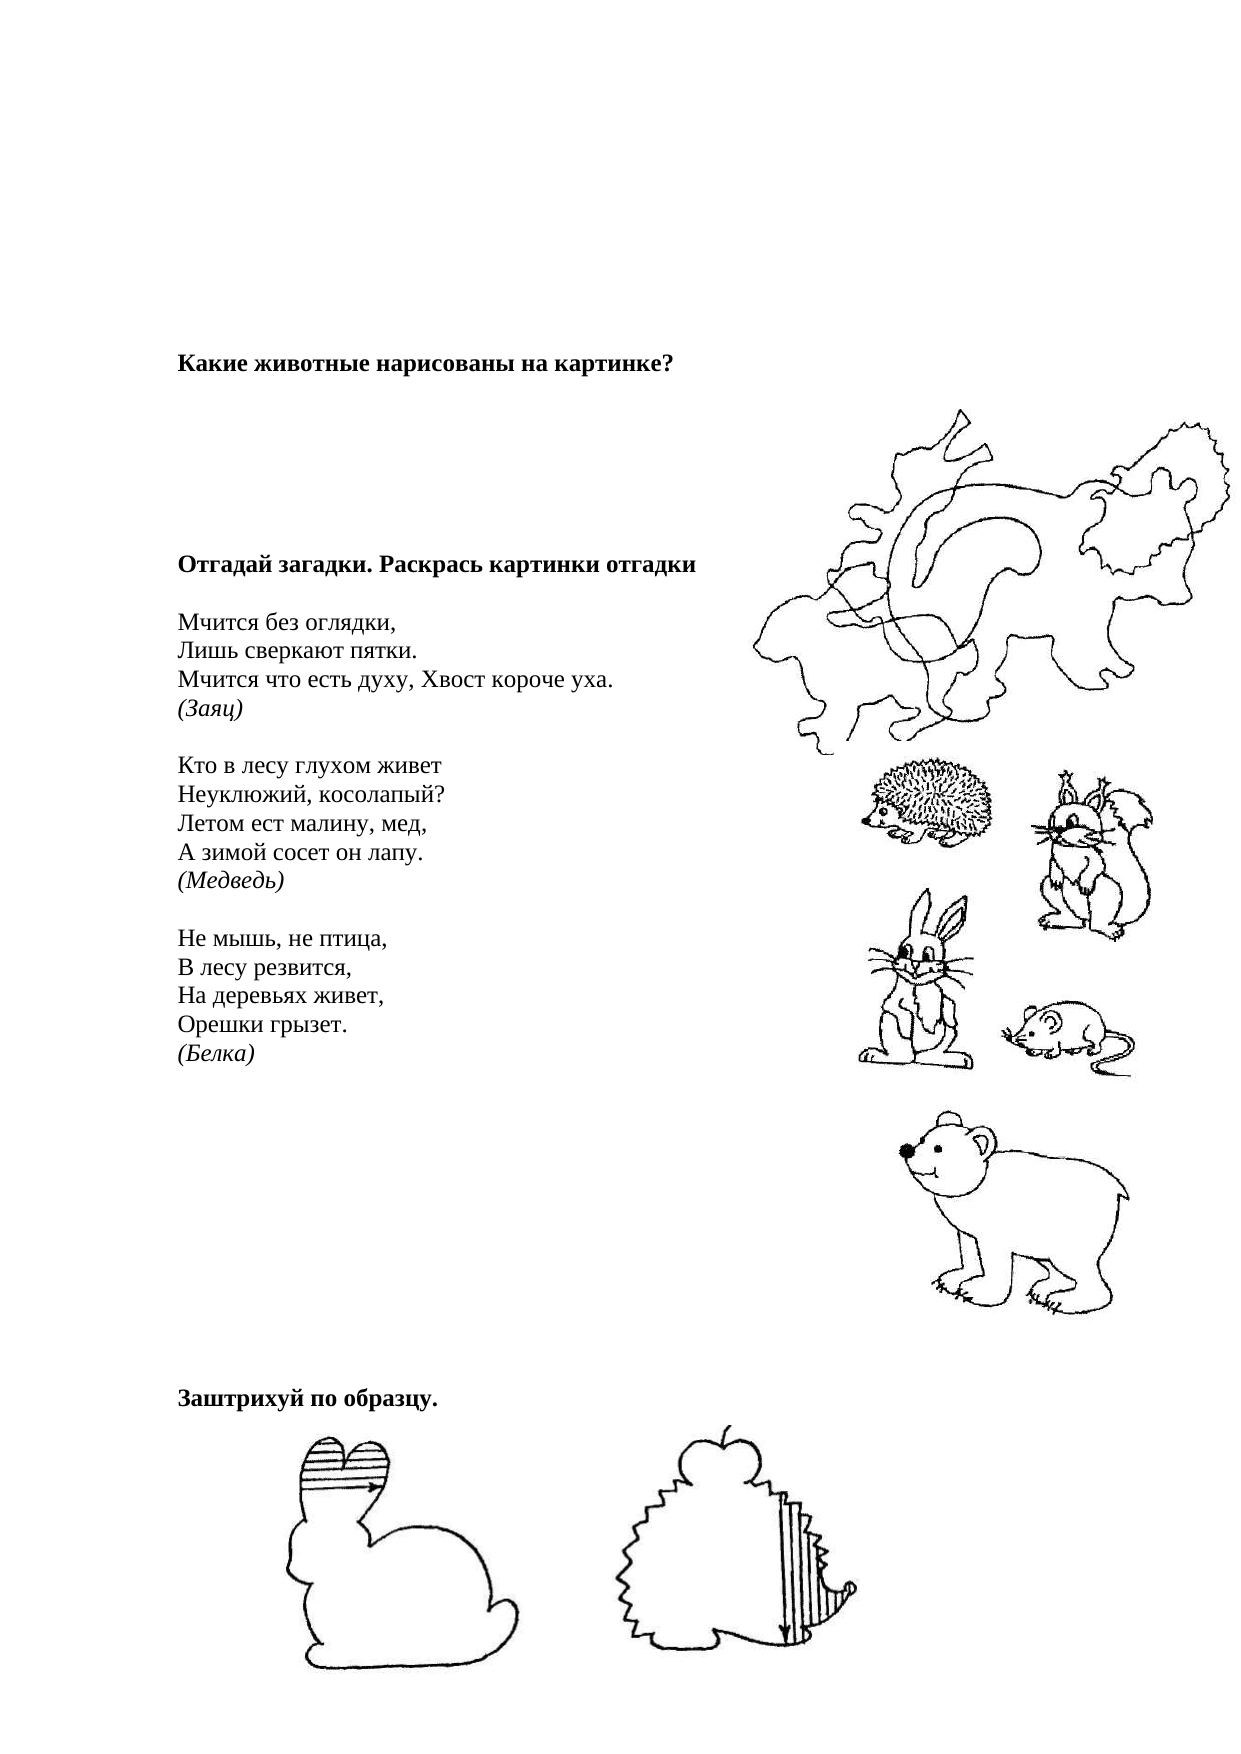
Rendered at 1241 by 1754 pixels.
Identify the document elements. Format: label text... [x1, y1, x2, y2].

text Мчится без оглядки, [177, 607, 727, 636]
text Кто в лесу глухом живет [177, 751, 833, 779]
text Лишь сверкают пятки. [177, 636, 727, 664]
text Какие животные нарисованы на картинке? [177, 348, 1152, 377]
text На деревьях живет, [177, 981, 833, 1009]
text А зимой сосет он лапу. [177, 837, 833, 866]
text Летом ест малину, мед, [177, 808, 833, 837]
text Мчится что есть духу, Хвост короче уха. [177, 664, 727, 693]
text Не мышь, не птица, [177, 923, 833, 952]
picture [727, 395, 1241, 1333]
text Заштрихуй по образцу. [177, 1383, 1152, 1412]
text (Медведь) [177, 866, 833, 894]
text (Белка) [177, 1038, 833, 1067]
text В лесу резвится, [177, 952, 833, 981]
text Отгадай загадки. Раскрась картинки отгадки [177, 549, 727, 578]
picture [259, 1425, 869, 1681]
text Неуклюжий, косолапый? [177, 779, 833, 808]
text Орешки грызет. [177, 1009, 833, 1038]
text (Заяц) [177, 693, 727, 722]
